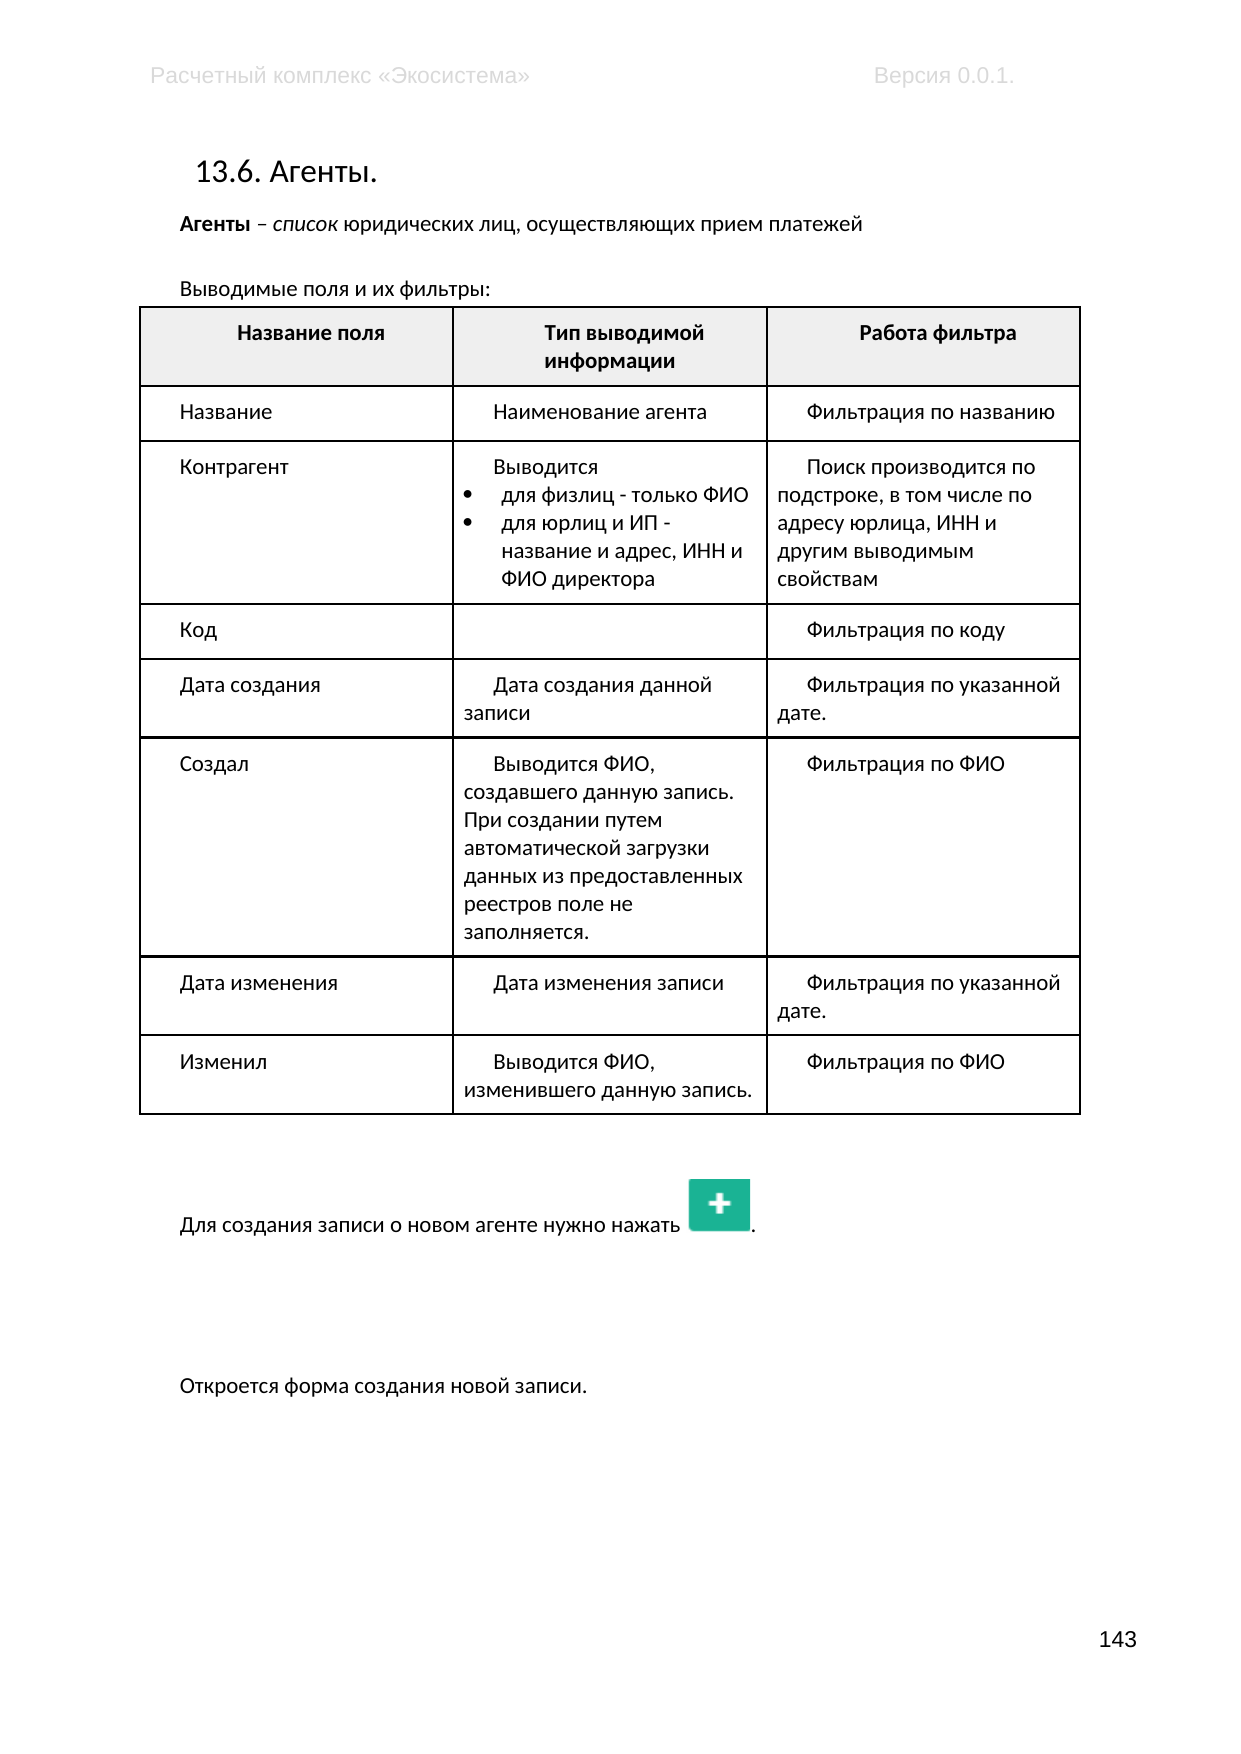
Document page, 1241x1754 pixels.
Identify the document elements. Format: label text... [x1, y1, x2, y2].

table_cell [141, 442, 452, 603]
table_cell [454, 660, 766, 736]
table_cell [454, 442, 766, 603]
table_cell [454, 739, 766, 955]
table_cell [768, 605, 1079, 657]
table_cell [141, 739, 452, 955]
text Выводимые поля и их фильтры: [150, 274, 1137, 302]
text Для создания записи о новом агенте нужно нажать . [150, 1180, 1137, 1239]
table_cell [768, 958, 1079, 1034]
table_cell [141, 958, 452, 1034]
subtitle Агенты. [194, 150, 1137, 191]
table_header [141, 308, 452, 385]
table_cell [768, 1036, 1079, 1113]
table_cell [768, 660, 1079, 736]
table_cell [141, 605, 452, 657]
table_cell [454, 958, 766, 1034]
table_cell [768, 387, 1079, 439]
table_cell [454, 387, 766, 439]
text Агенты – список юридических лиц, осуществляющих прием платежей [150, 209, 1137, 237]
picture [686, 1179, 751, 1233]
text Откроется форма создания новой записи. [150, 1372, 1137, 1399]
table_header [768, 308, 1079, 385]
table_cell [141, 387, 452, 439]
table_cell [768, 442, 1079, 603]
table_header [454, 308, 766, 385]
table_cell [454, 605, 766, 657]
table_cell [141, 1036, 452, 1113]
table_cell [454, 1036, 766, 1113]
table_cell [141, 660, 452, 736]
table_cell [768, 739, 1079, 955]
